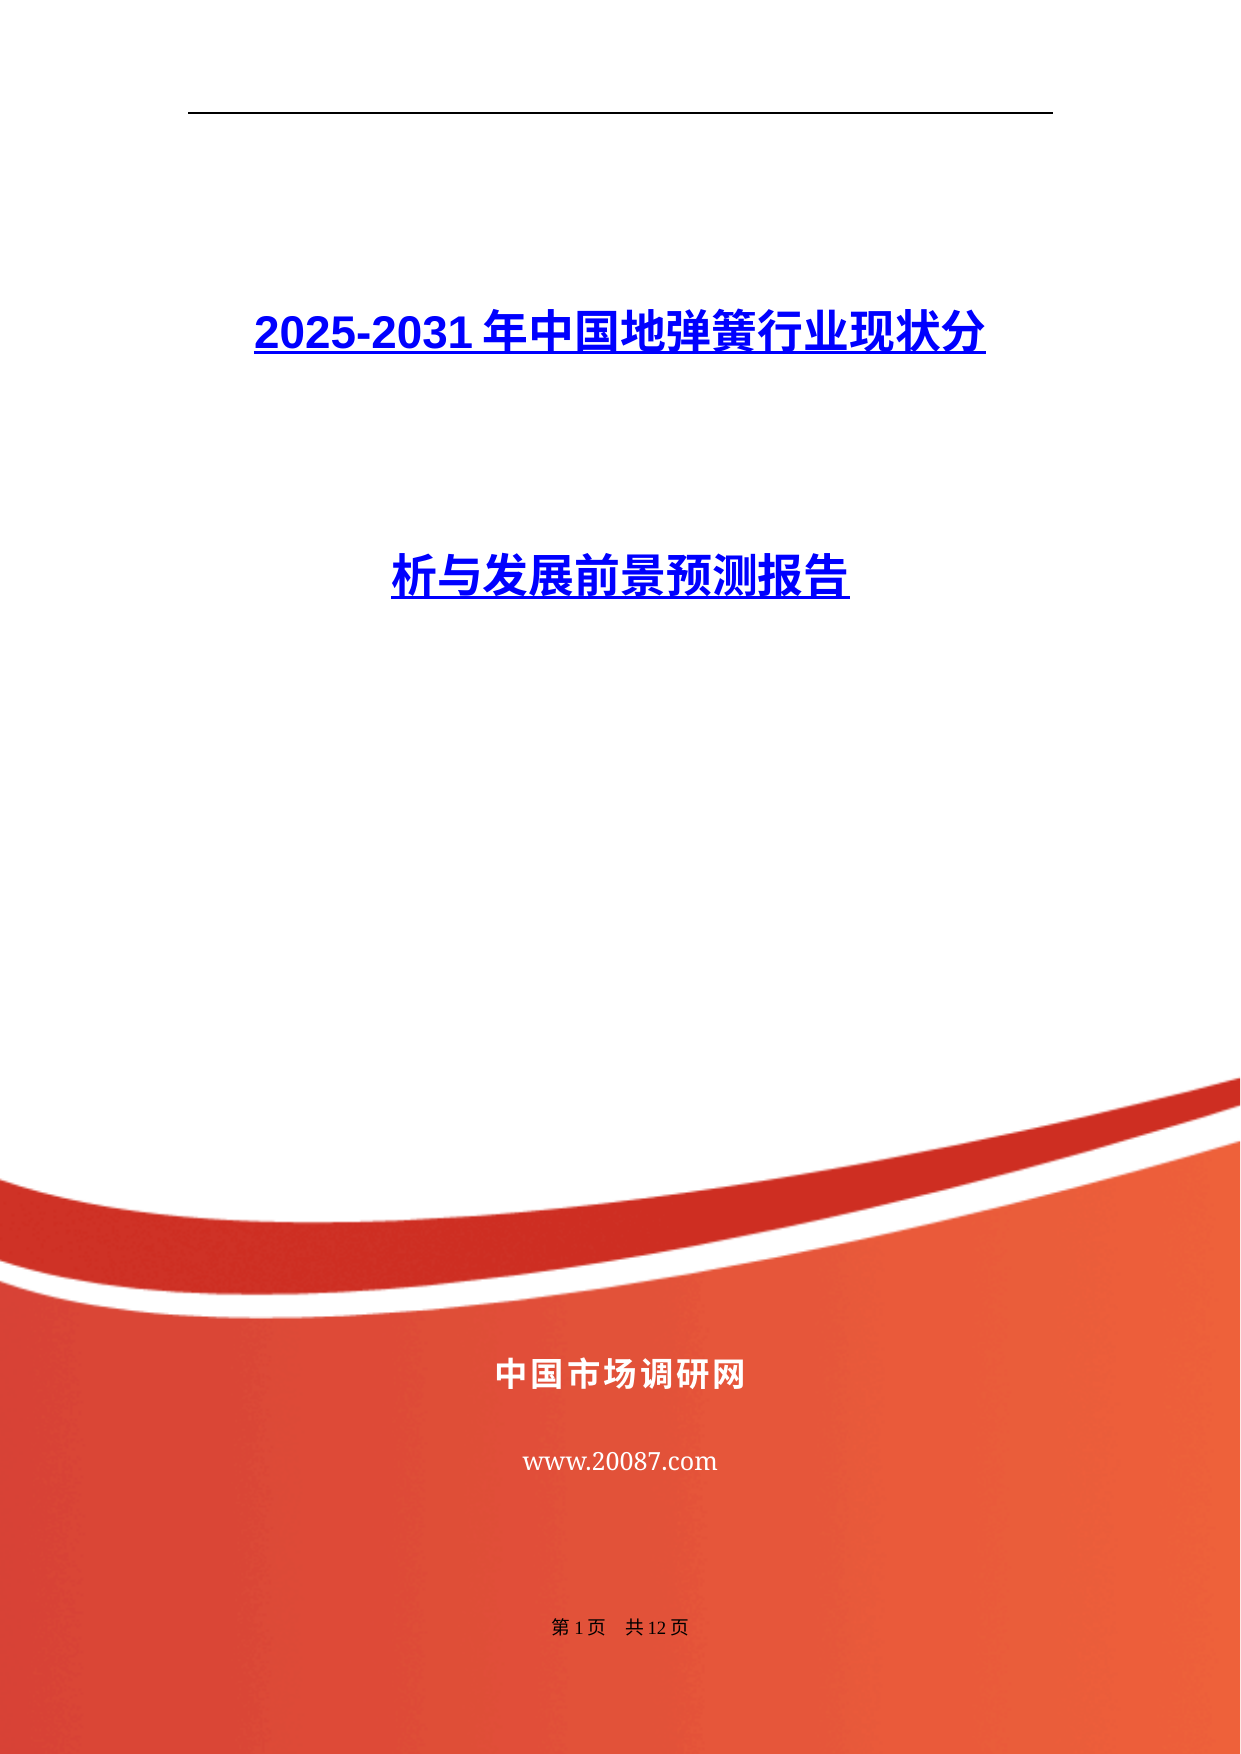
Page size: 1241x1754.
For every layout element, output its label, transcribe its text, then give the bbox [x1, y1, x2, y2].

subtitle 中国市场调研网 [187, 1339, 1053, 1404]
text www.20087.com [187, 1428, 1053, 1493]
picture [0, 1006, 1241, 1754]
table_header 2025-2031年中国地弹簧行业现状分析与发展前景预测报告 [188, 207, 1053, 773]
